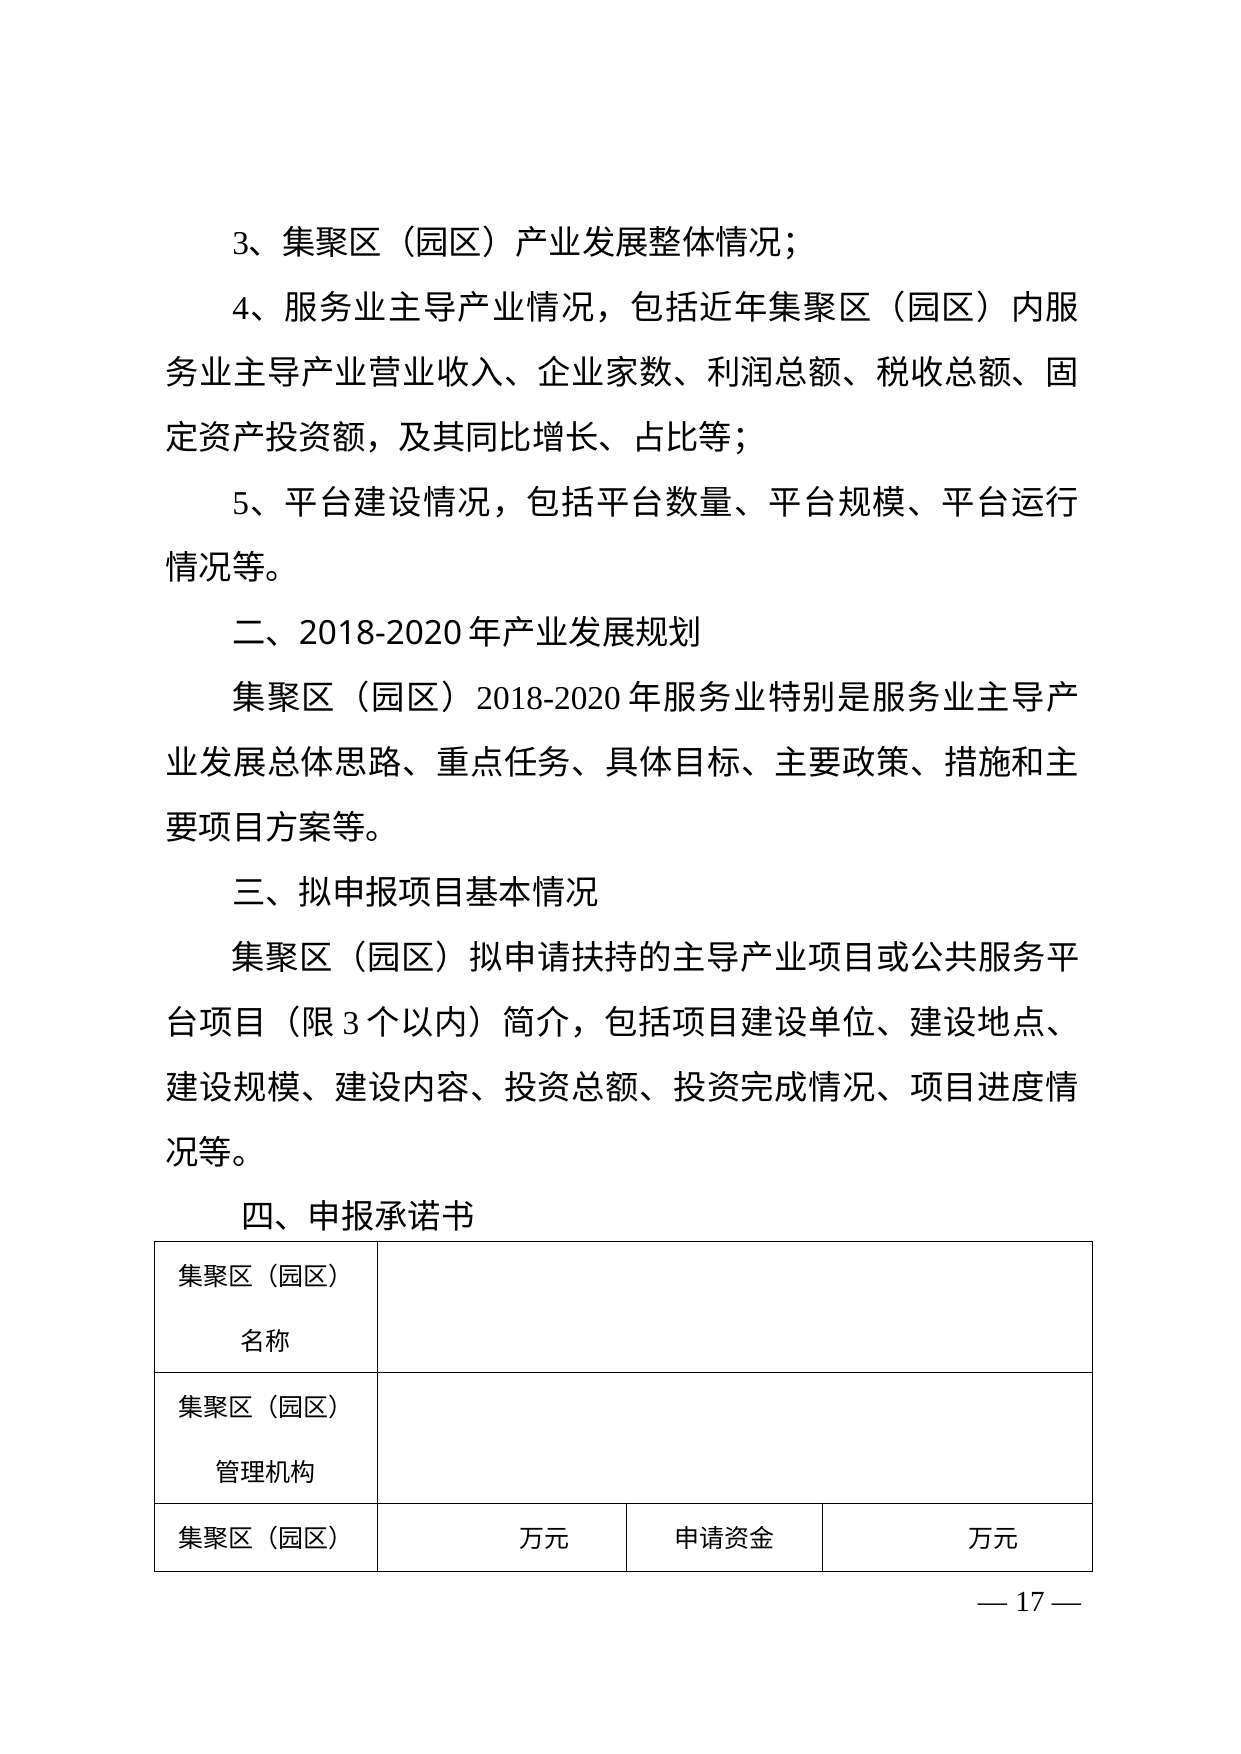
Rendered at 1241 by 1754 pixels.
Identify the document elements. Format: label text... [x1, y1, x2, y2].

table_cell [378, 1373, 1092, 1503]
text 4、服务业主导产业情况，包括近年集聚区（园区）内服务业主导产业营业收入、企业家数、利润总额、税收总额、固定资产投资额，及其同比增长、占比等； [165, 272, 1081, 467]
table_header [378, 1242, 1092, 1372]
text 集聚区（园区）拟申请扶持的主导产业项目或公共服务平台项目（限3个以内）简介，包括项目建设单位、建设地点、建设规模、建设内容、投资总额、投资完成情况、项目进度情况等。 [165, 922, 1081, 1182]
text 3、集聚区（园区）产业发展整体情况； [165, 207, 1081, 272]
table_cell 集聚区（园区） 项目总投资 [155, 1504, 377, 1571]
text 四、申报承诺书 [165, 1182, 1081, 1241]
text 二、2018-2020年产业发展规划 [165, 597, 1081, 662]
table_cell 申请资金 [627, 1504, 822, 1571]
text 三、拟申报项目基本情况 [165, 857, 1081, 922]
text 集聚区（园区）2018-2020年服务业特别是服务业主导产业发展总体思路、重点任务、具体目标、主要政策、措施和主要项目方案等。 [165, 662, 1081, 857]
table_cell 万元 [823, 1504, 1092, 1571]
table_cell 集聚区（园区） 管理机构 [155, 1373, 377, 1503]
text 5、平台建设情况，包括平台数量、平台规模、平台运行情况等。 [165, 467, 1081, 597]
table_header 集聚区（园区） 名称 [155, 1242, 377, 1372]
table_cell 万元 [378, 1504, 626, 1571]
